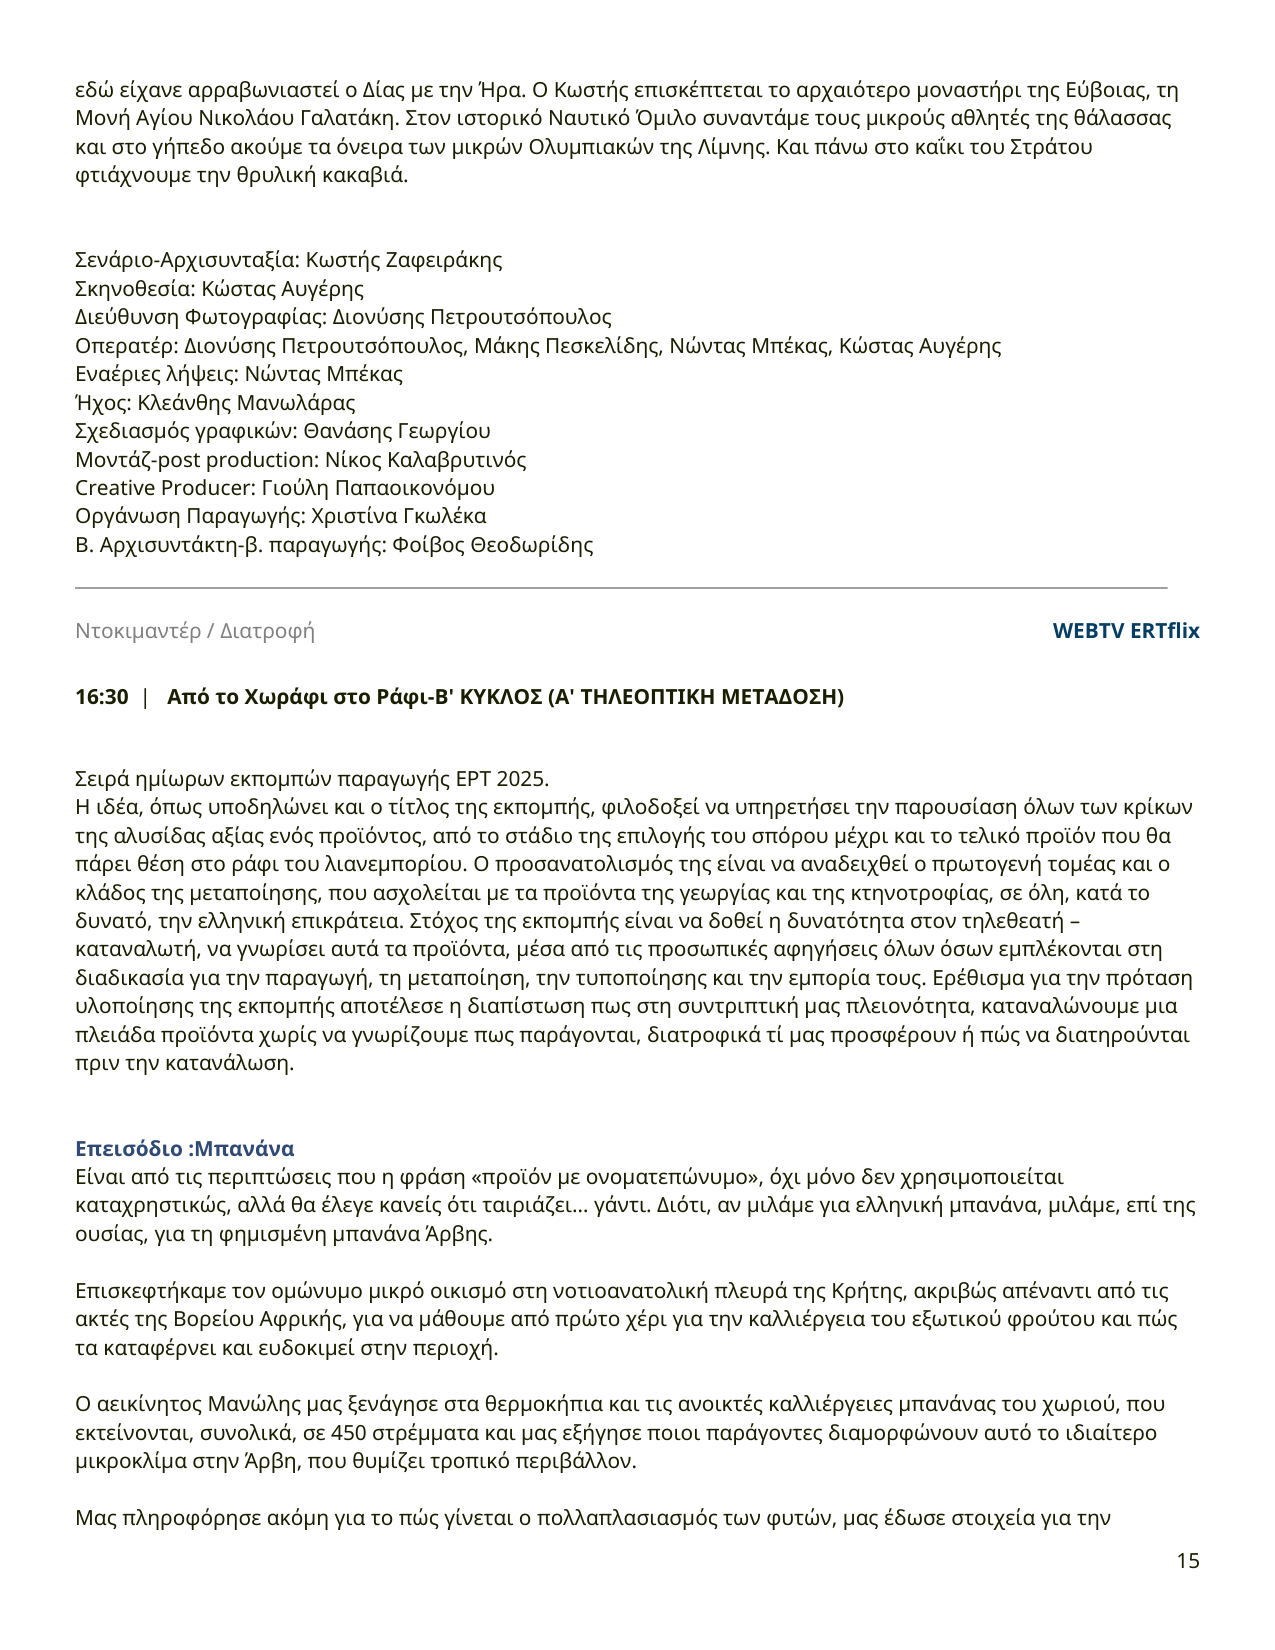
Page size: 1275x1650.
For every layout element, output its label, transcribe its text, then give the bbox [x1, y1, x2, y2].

text Σειρά ημίωρων εκπομπών παραγωγής ΕΡΤ 2025. Η ιδέα, όπως υποδηλώνει και ο τίτλος της εκπομπής, φιλοδοξεί να υπηρετήσει την παρουσίαση όλων των κρίκων της αλυσίδας αξίας ενός προϊόντος, από το στάδιο της επιλογής του σπόρου μέχρι και το τελικό προϊόν που θα πάρει θέση στο ράφι του λιανεμπορίου. Ο προσανατολισμός της είναι να αναδειχθεί ο πρωτογενή τομέας και ο κλάδος της μεταποίησης, που ασχολείται με τα προϊόντα της γεωργίας και της κτηνοτροφίας, σε όλη, κατά το δυνατό, την ελληνική επικράτεια. Στόχος της εκπομπής είναι να δοθεί η δυνατότητα στον τηλεθεατή – καταναλωτή, να γνωρίσει αυτά τα προϊόντα, μέσα από τις προσωπικές αφηγήσεις όλων όσων εμπλέκονται στη διαδικασία για την παραγωγή, τη μεταποίηση, την τυποποίησης και την εμπορία τους. Ερέθισμα για την πρόταση υλοποίησης της εκπομπής αποτέλεσε η διαπίστωση πως στη συντριπτική μας πλειονότητα, καταναλώνουμε μια πλειάδα προϊόντα χωρίς να γνωρίζουμε πως παράγονται, διατροφικά τί μας προσφέρουν ή πώς να διατηρούνται πριν την κατανάλωση. [75, 764, 1200, 1077]
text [75, 75, 1200, 189]
text Σενάριο-Αρχισυνταξία: Κωστής Ζαφειράκης Σκηνοθεσία: Κώστας Αυγέρης Διεύθυνση Φωτογραφίας: Διονύσης Πετρουτσόπουλος Οπερατέρ: Διονύσης Πετρουτσόπουλος, Μάκης Πεσκελίδης, Νώντας Μπέκας, Κώστας Αυγέρης Εναέριες λήψεις: Νώντας Μπέκας Ήχος: Κλεάνθης Μανωλάρας Σχεδιασμός γραφικών: Θανάσης Γεωργίου Μοντάζ-post production: Νίκος Καλαβρυτινός Creative Producer: Γιούλη Παπαοικονόμου Οργάνωση Παραγωγής: Χριστίνα Γκωλέκα Β. Αρχισυντάκτη-β. παραγωγής: Φοίβος Θεοδωρίδης [75, 189, 1200, 587]
text 16:30 | Από το Χωράφι στο Ράφι-Β' ΚΥΚΛΟΣ (Α' ΤΗΛΕΟΠΤΙΚΗ ΜΕΤΑΔΟΣΗ) [75, 644, 1200, 739]
table_header Ντοκιμαντέρ / Διατροφή [75, 616, 637, 644]
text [75, 1162, 1200, 1532]
text Επεισόδιο :Μπανάνα [75, 1077, 1200, 1162]
table_header WEBTV ERTflix [638, 616, 1200, 644]
